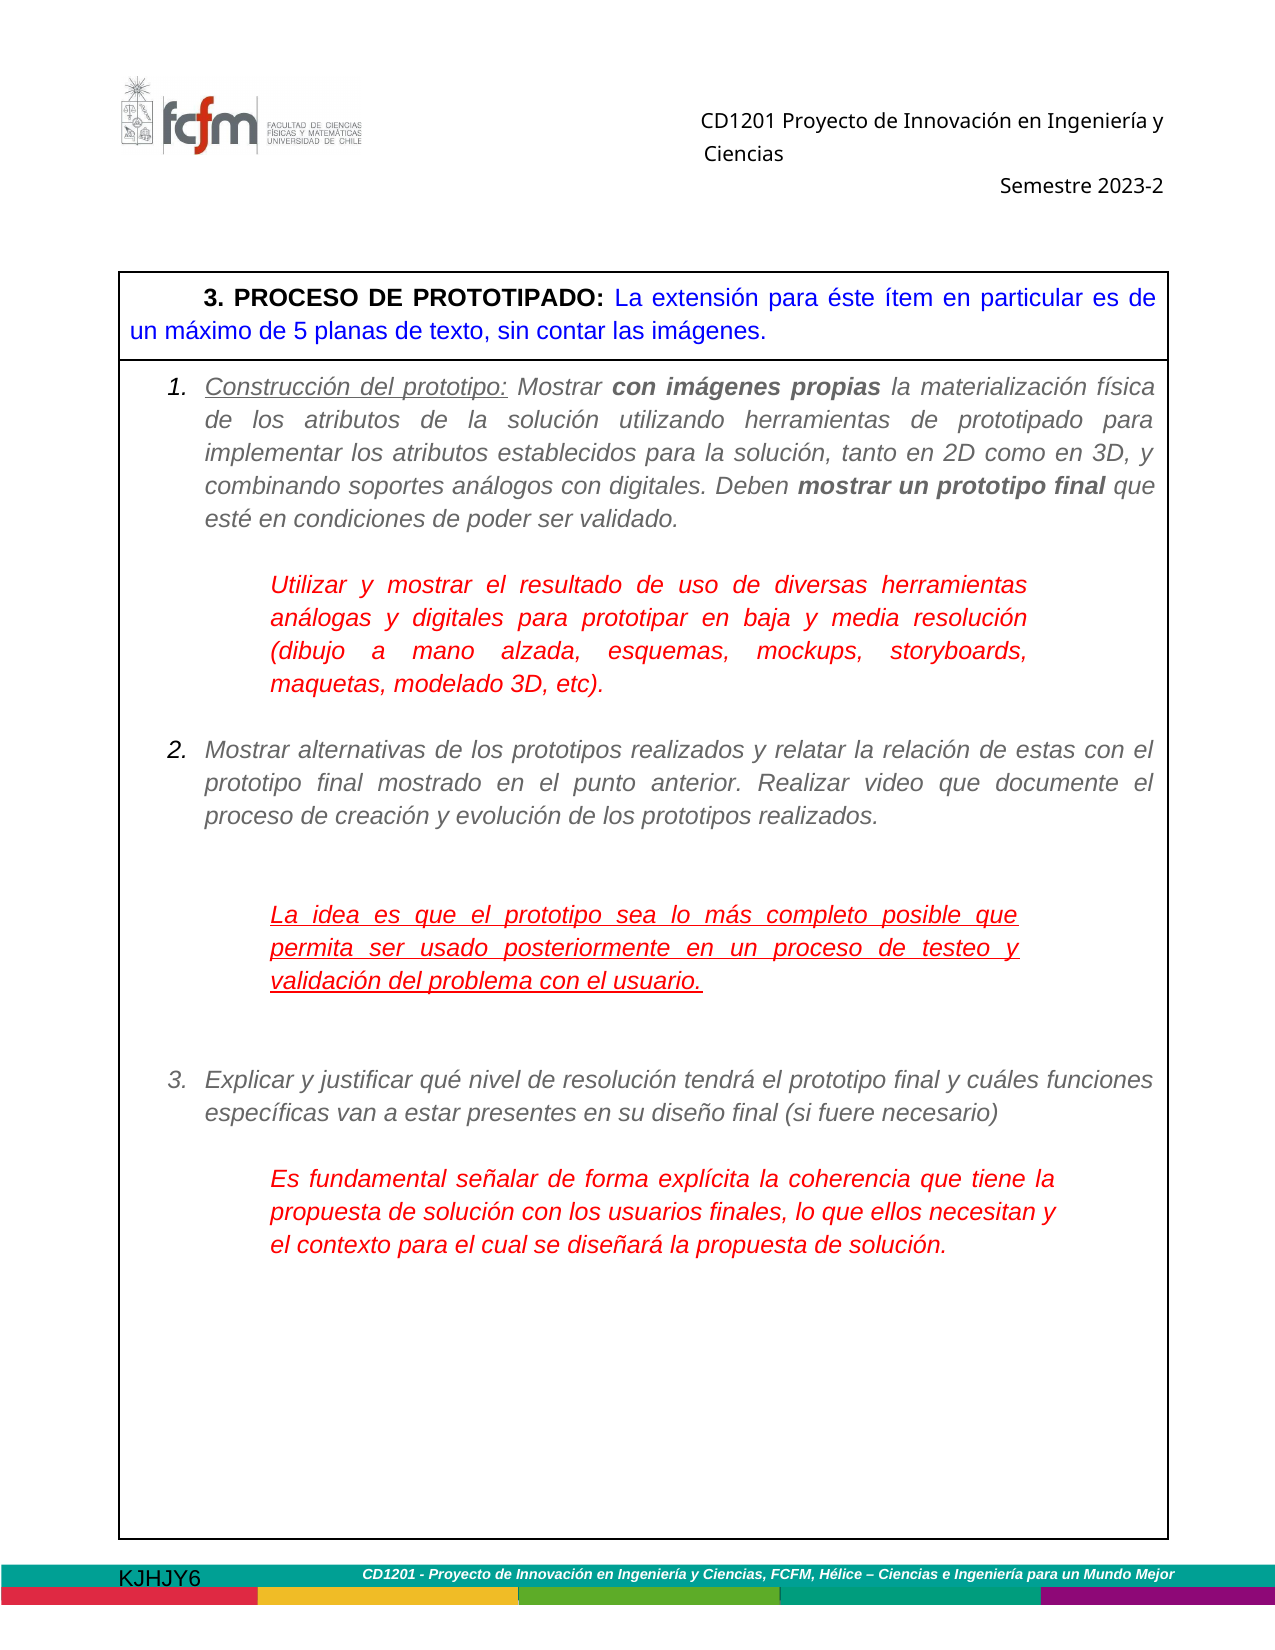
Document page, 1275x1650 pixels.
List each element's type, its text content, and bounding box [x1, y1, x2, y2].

picture [121, 76, 362, 155]
table_header 3. PROCESO DE PROTOTIPADO: La extensión para éste ítem en particular es de un máximo de 5 planas de texto, sin contar las imágenes. [120, 273, 1167, 359]
picture [1, 1587, 1275, 1605]
